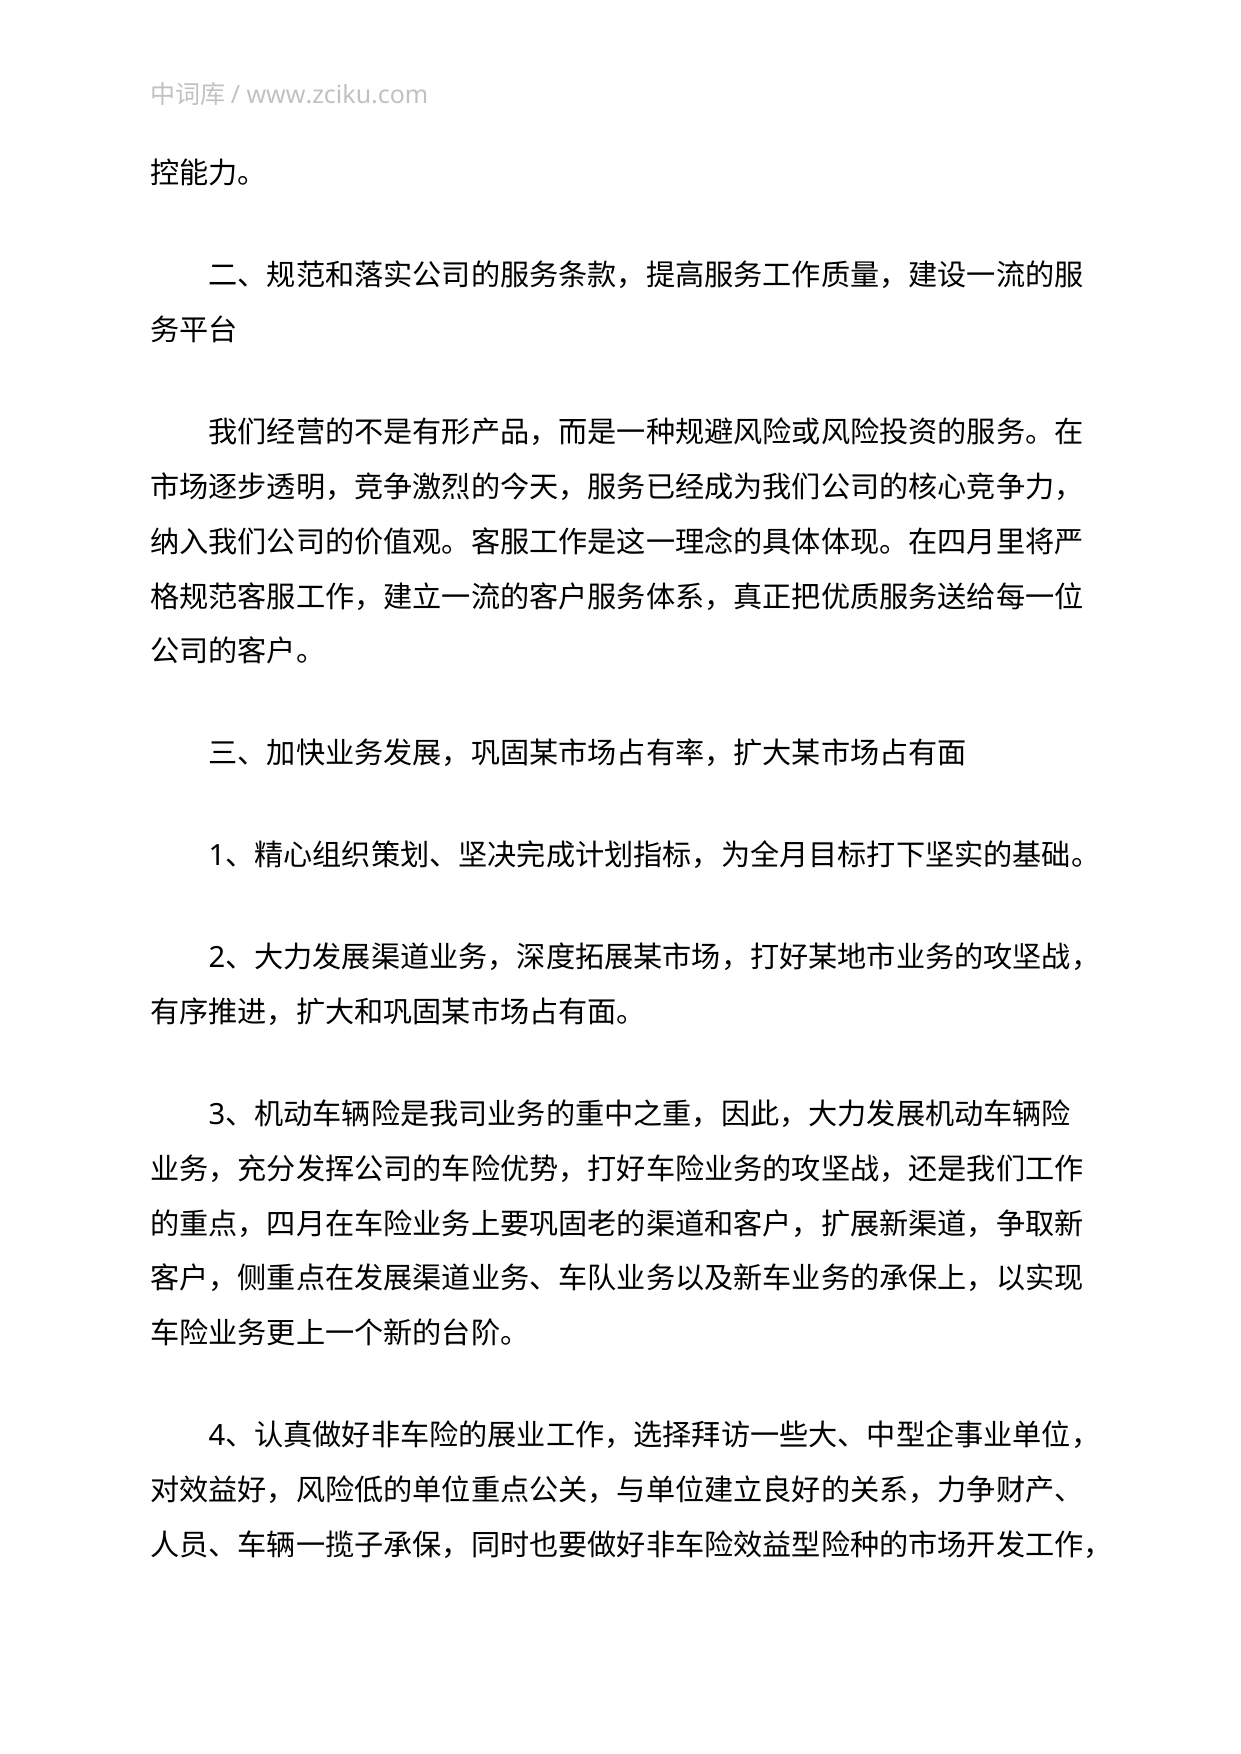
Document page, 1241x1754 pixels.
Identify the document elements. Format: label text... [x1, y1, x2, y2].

text 二、规范和落实公司的服务条款，提高服务工作质量，建设一流的服务平台 [150, 252, 1090, 349]
text 2、大力发展渠道业务，深度拓展某市场，打好某地市业务的攻坚战，有序推进，扩大和巩固某市场占有面。 [150, 933, 1090, 1031]
text 3、机动车辆险是我司业务的重中之重，因此，大力发展机动车辆险业务，充分发挥公司的车险优势，打好车险业务的攻坚战，还是我们工作的重点，四月在车险业务上要巩固老的渠道和客户，扩展新渠道，争取新客户，侧重点在发展渠道业务、车队业务以及新车业务的承保上，以实现车险业务更上一个新的台阶。 [150, 1090, 1090, 1352]
text 三、加快业务发展，巩固某市场占有率，扩大某市场占有面 [150, 730, 1090, 772]
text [150, 150, 1090, 192]
text 我们经营的不是有形产品，而是一种规避风险或风险投资的服务。在市场逐步透明，竞争激烈的今天，服务已经成为我们公司的核心竞争力，纳入我们公司的价值观。客服工作是这一理念的具体体现。在四月里将严格规范客服工作，建立一流的客户服务体系，真正把优质服务送给每一位公司的客户。 [150, 408, 1090, 670]
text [150, 1412, 1090, 1564]
text 1、精心组织策划、坚决完成计划指标，为全月目标打下坚实的基础。 [150, 832, 1090, 874]
